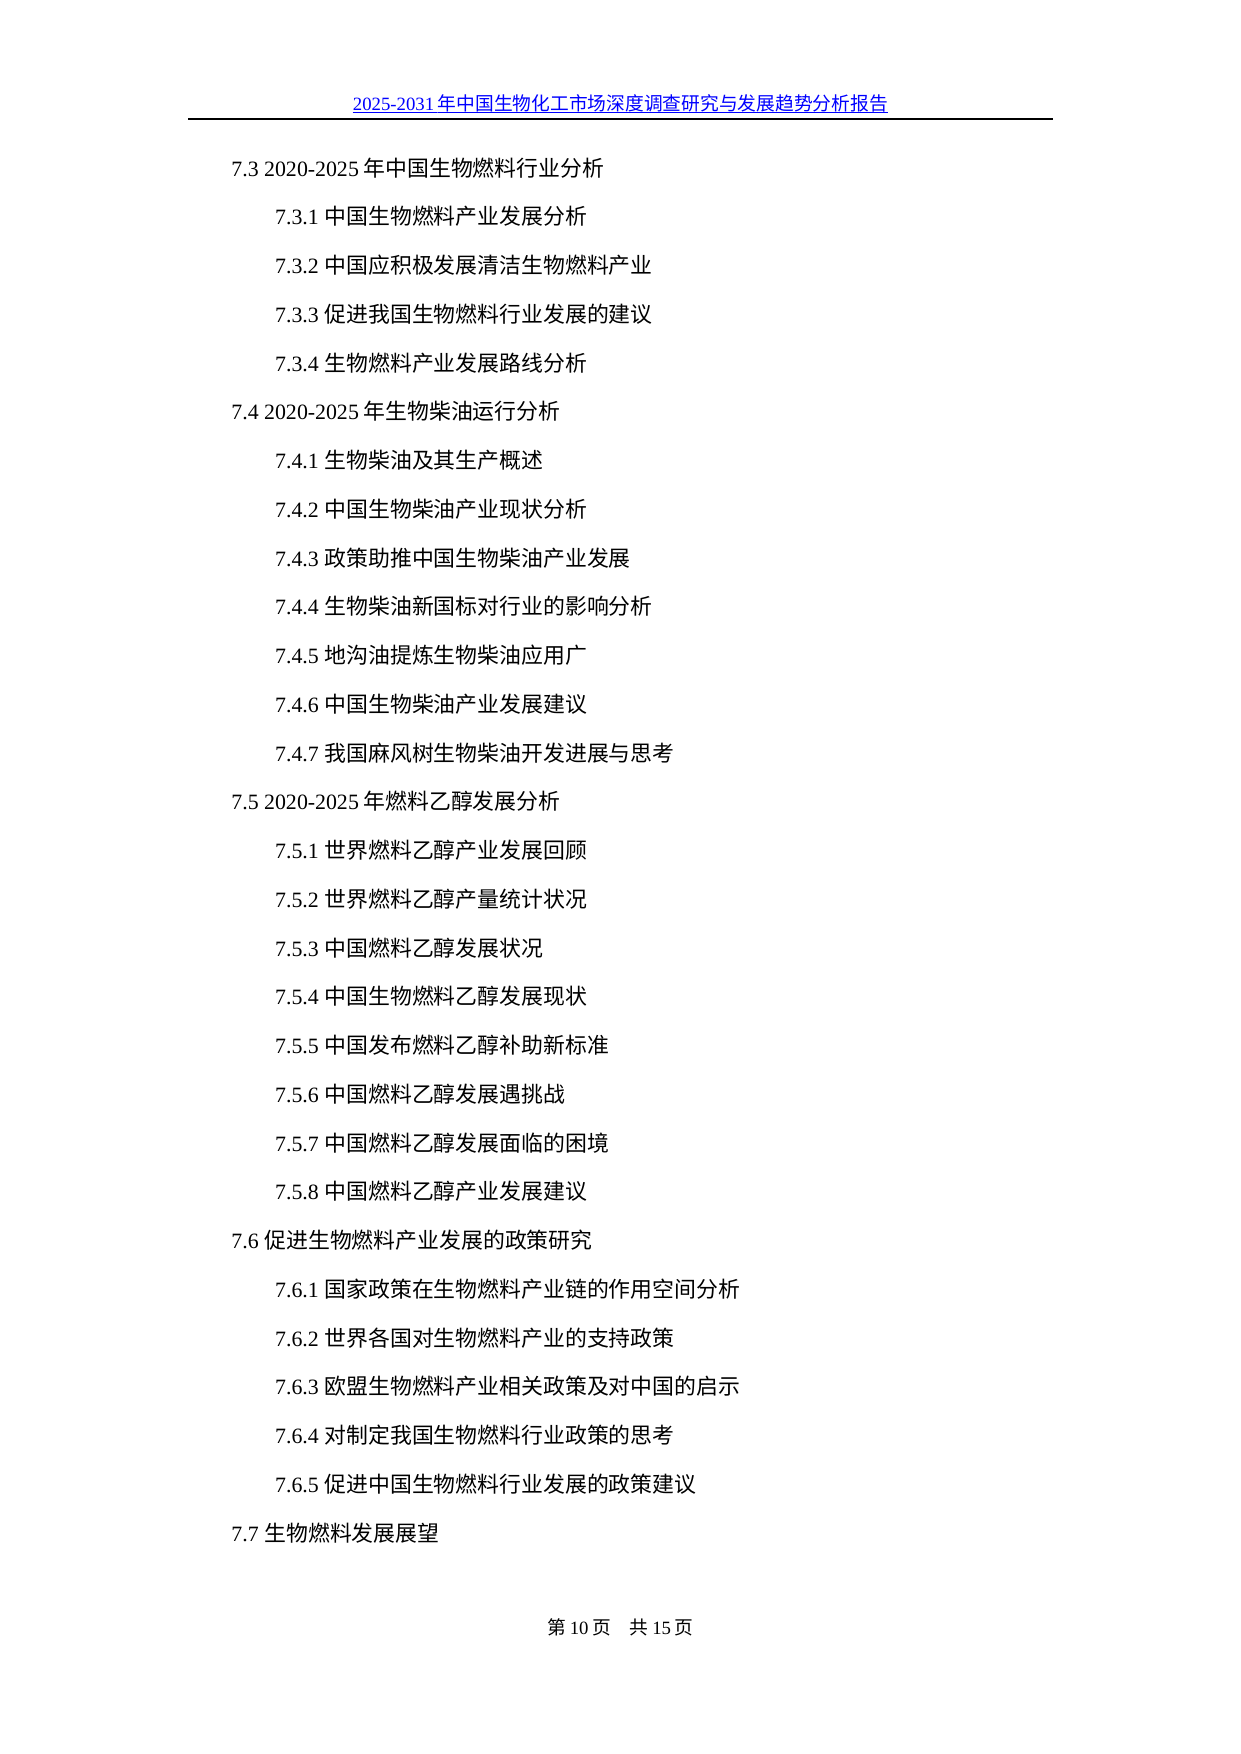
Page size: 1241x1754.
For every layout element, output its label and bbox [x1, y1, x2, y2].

text [187, 150, 1053, 1548]
